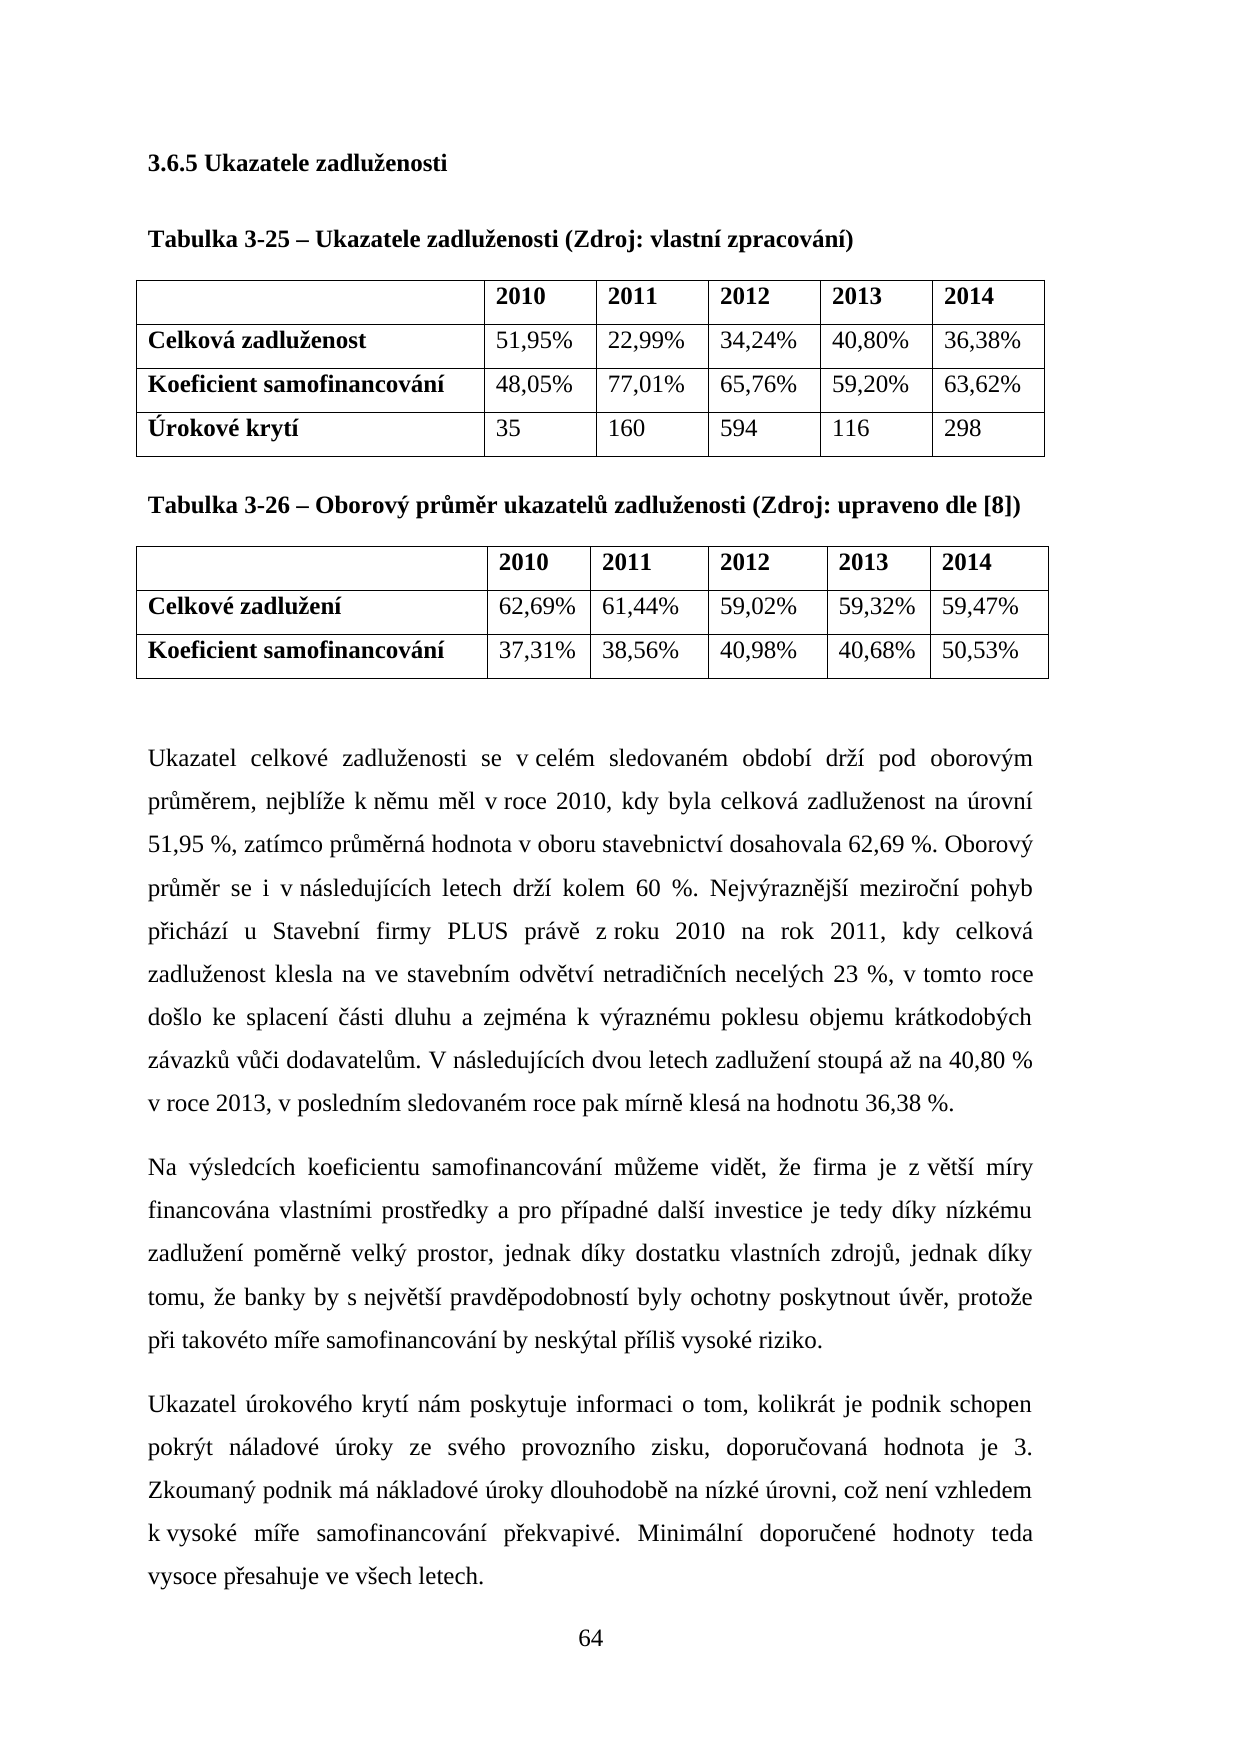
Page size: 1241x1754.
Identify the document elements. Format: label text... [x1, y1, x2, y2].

table_cell 59,47% [931, 591, 1048, 634]
table_cell Úrokové krytí [137, 413, 484, 456]
table_header 2014 [931, 547, 1048, 590]
table_header 2012 [709, 547, 827, 590]
table_cell Koeficient samofinancování [137, 635, 487, 678]
table_cell 160 [597, 413, 708, 456]
table_cell 48,05% [485, 369, 596, 412]
table_header [137, 547, 487, 590]
table_header 2011 [597, 281, 708, 324]
table_cell 37,31% [488, 635, 590, 678]
table_cell 59,20% [821, 369, 932, 412]
table_cell 63,62% [933, 369, 1044, 412]
table_cell 36,38% [933, 325, 1044, 368]
table_cell 77,01% [597, 369, 708, 412]
subtitle Tabulka 3-26 – Oborový průměr ukazatelů zadluženosti (Zdroj: upraveno dle [8]) [148, 490, 1033, 519]
table_cell 59,02% [709, 591, 827, 634]
table_header 2010 [488, 547, 590, 590]
table_cell 51,95% [485, 325, 596, 368]
table_header 2010 [485, 281, 596, 324]
text Ukazatel úrokového krytí nám poskytuje informaci o tom, kolikrát je podnik schopen pokrýt náladové úroky ze svého provozního zisku, doporučovaná hodnota je 3. Zkoumaný podnik má nákladové úroky dlouhodobě na nízké úrovni, což není vzhledem k vysoké míře samofinancování překvapivé. Minimální doporučené hodnoty teda vysoce přesahuje ve všech letech. [148, 1389, 1033, 1590]
subtitle 3.6.5 Ukazatele zadluženosti [148, 148, 1033, 176]
table_cell 61,44% [591, 591, 708, 634]
table_header 2013 [821, 281, 932, 324]
table_cell Celková zadluženost [137, 325, 484, 368]
table_cell 38,56% [591, 635, 708, 678]
text Na výsledcích koeficientu samofinancování můžeme vidět, že firma je z větší míry financována vlastními prostředky a pro případné další investice je tedy díky nízkému zadlužení poměrně velký prostor, jednak díky dostatku vlastních zdrojů, jednak díky tomu, že banky by s největší pravděpodobností byly ochotny poskytnout úvěr, protože při takovéto míře samofinancování by neskýtal příliš vysoké riziko. [148, 1152, 1033, 1353]
table_cell 35 [485, 413, 596, 456]
table_cell 40,68% [828, 635, 930, 678]
table_header 2014 [933, 281, 1044, 324]
table_cell Celkové zadlužení [137, 591, 487, 634]
table_cell 34,24% [709, 325, 820, 368]
text Ukazatel celkové zadluženosti se v celém sledovaném období drží pod oborovým průměrem, nejblíže k němu měl v roce 2010, kdy byla celková zadluženost na úrovní 51,95 %, zatímco průměrná hodnota v oboru stavebnictví dosahovala 62,69 %. Oborový průměr se i v následujících letech drží kolem 60 %. Nejvýraznější meziroční pohyb přichází u Stavební firmy PLUS právě z roku 2010 na rok 2011, kdy celková zadluženost klesla na ve stavebním odvětví netradičních necelých 23 %, v tomto roce došlo ke splacení části dluhu a zejména k výraznému poklesu objemu krátkodobých závazků vůči dodavatelům. V následujících dvou letech zadlužení stoupá až na 40,80 % v roce 2013, v posledním sledovaném roce pak mírně klesá na hodnotu 36,38 %. [148, 743, 1033, 1117]
table_header 2011 [591, 547, 708, 590]
table_cell 40,80% [821, 325, 932, 368]
table_cell 59,32% [828, 591, 930, 634]
table_cell 50,53% [931, 635, 1048, 678]
table_header [137, 281, 484, 324]
table_cell 62,69% [488, 591, 590, 634]
table_header 2013 [828, 547, 930, 590]
table_cell 594 [709, 413, 820, 456]
table_cell 116 [821, 413, 932, 456]
table_cell 298 [933, 413, 1044, 456]
table_header 2012 [709, 281, 820, 324]
subtitle Tabulka 3-25 – Ukazatele zadluženosti (Zdroj: vlastní zpracování) [148, 224, 1033, 253]
table_cell 65,76% [709, 369, 820, 412]
table_cell 22,99% [597, 325, 708, 368]
table_cell 40,98% [709, 635, 827, 678]
table_cell Koeficient samofinancování [137, 369, 484, 412]
